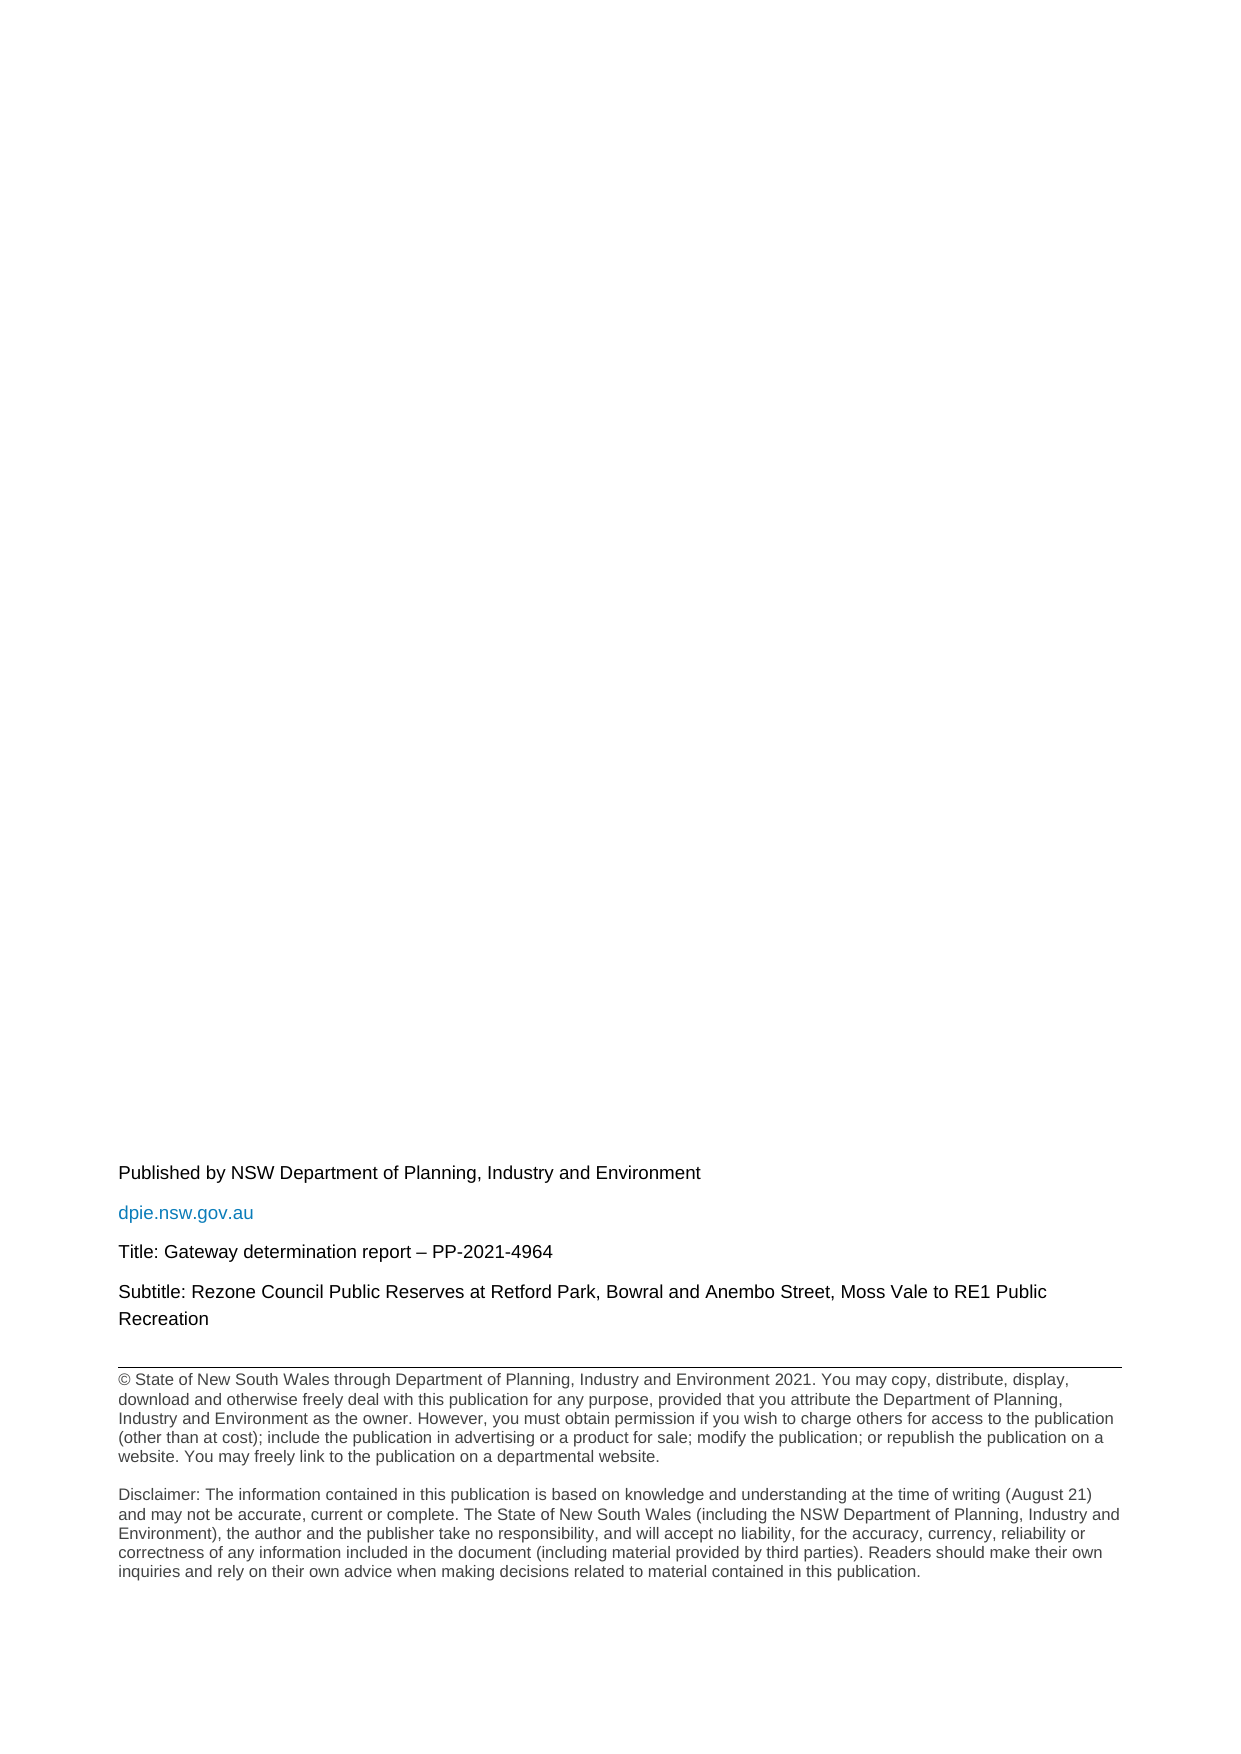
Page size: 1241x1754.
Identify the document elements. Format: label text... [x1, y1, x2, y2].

text dpie.nsw.gov.au [118, 1196, 1122, 1223]
picture [159, 1209, 163, 1219]
text © State of New South Wales through Department of Planning, Industry and Environment . You may copy, distribute, display, download and otherwise freely deal with this publication for any purpose, provided that you attribute the Department of Planning, Industry and Environment as the owner. However, you must obtain permission if you wish to charge others for access to the publication (other than at cost); include the publication in advertising or a product for sale; modify the publication; or republish the publication on a website. You may freely link to the publication on a departmental website. Disclaimer: The information contained in this publication is based on knowledge and understanding at the time of writing () and may not be accurate, current or complete. The State of New South Wales (including the NSW Department of Planning, Industry and Environment), the author and the publisher take no responsibility, and will accept no liability, for the accuracy, currency, reliability or correctness of any information included in the document (including material provided by third parties). Readers should make their own inquiries and rely on their own advice when making decisions related to material contained in this publication. [118, 1368, 1122, 1581]
text Subtitle: [118, 1275, 1122, 1329]
text Published by NSW Department of Planning, Industry and Environment [118, 1157, 1122, 1184]
text Title: [118, 1236, 1122, 1263]
